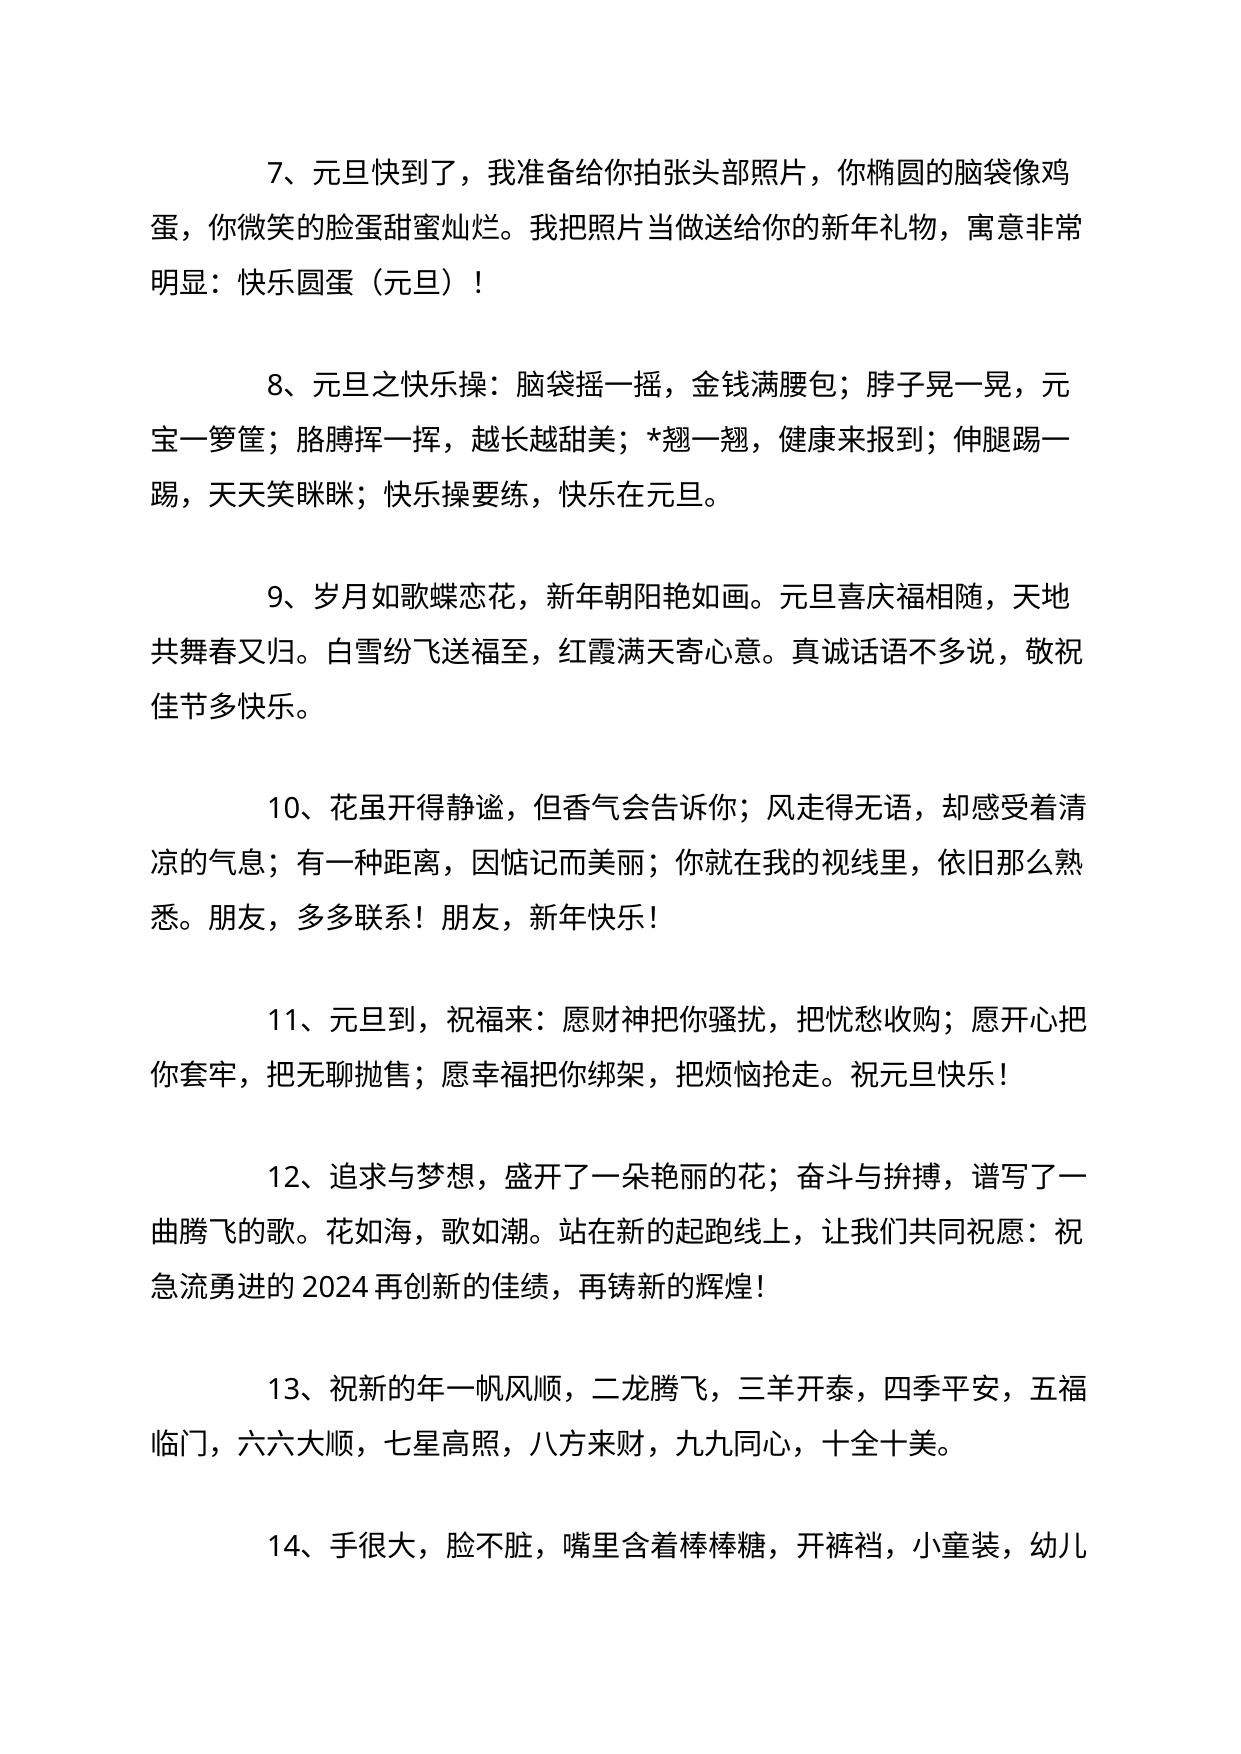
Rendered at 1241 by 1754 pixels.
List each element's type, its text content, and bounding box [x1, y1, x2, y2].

text 8、元旦之快乐操：脑袋摇一摇，金钱满腰包；脖子晃一晃，元宝一箩筐；胳膊挥一挥，越长越甜美；*翘一翘，健康来报到；伸腿踢一踢，天天笑眯眯；快乐操要练，快乐在元旦。 [150, 362, 1090, 514]
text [150, 1522, 1090, 1564]
text 13、祝新的年一帆风顺，二龙腾飞，三羊开泰，四季平安，五福临门，六六大顺，七星高照，八方来财，九九同心，十全十美。 [150, 1365, 1090, 1463]
text 10、花虽开得静谧，但香气会告诉你；风走得无语，却感受着清凉的气息；有一种距离，因惦记而美丽；你就在我的视线里，依旧那么熟悉。朋友，多多联系！朋友，新年快乐！ [150, 785, 1090, 937]
text 12、追求与梦想，盛开了一朵艳丽的花；奋斗与拚搏，谱写了一曲腾飞的歌。花如海，歌如潮。站在新的起跑线上，让我们共同祝愿：祝急流勇进的2024再创新的佳绩，再铸新的辉煌！ [150, 1153, 1090, 1306]
text 11、元旦到，祝福来：愿财神把你骚扰，把忧愁收购；愿开心把你套牢，把无聊抛售；愿幸福把你绑架，把烦恼抢走。祝元旦快乐！ [150, 997, 1090, 1094]
text 7、元旦快到了，我准备给你拍张头部照片，你椭圆的脑袋像鸡蛋，你微笑的脸蛋甜蜜灿烂。我把照片当做送给你的新年礼物，寓意非常明显：快乐圆蛋（元旦）！ [150, 150, 1090, 302]
text 9、岁月如歌蝶恋花，新年朝阳艳如画。元旦喜庆福相随，天地共舞春又归。白雪纷飞送福至，红霞满天寄心意。真诚话语不多说，敬祝佳节多快乐。 [150, 573, 1090, 726]
